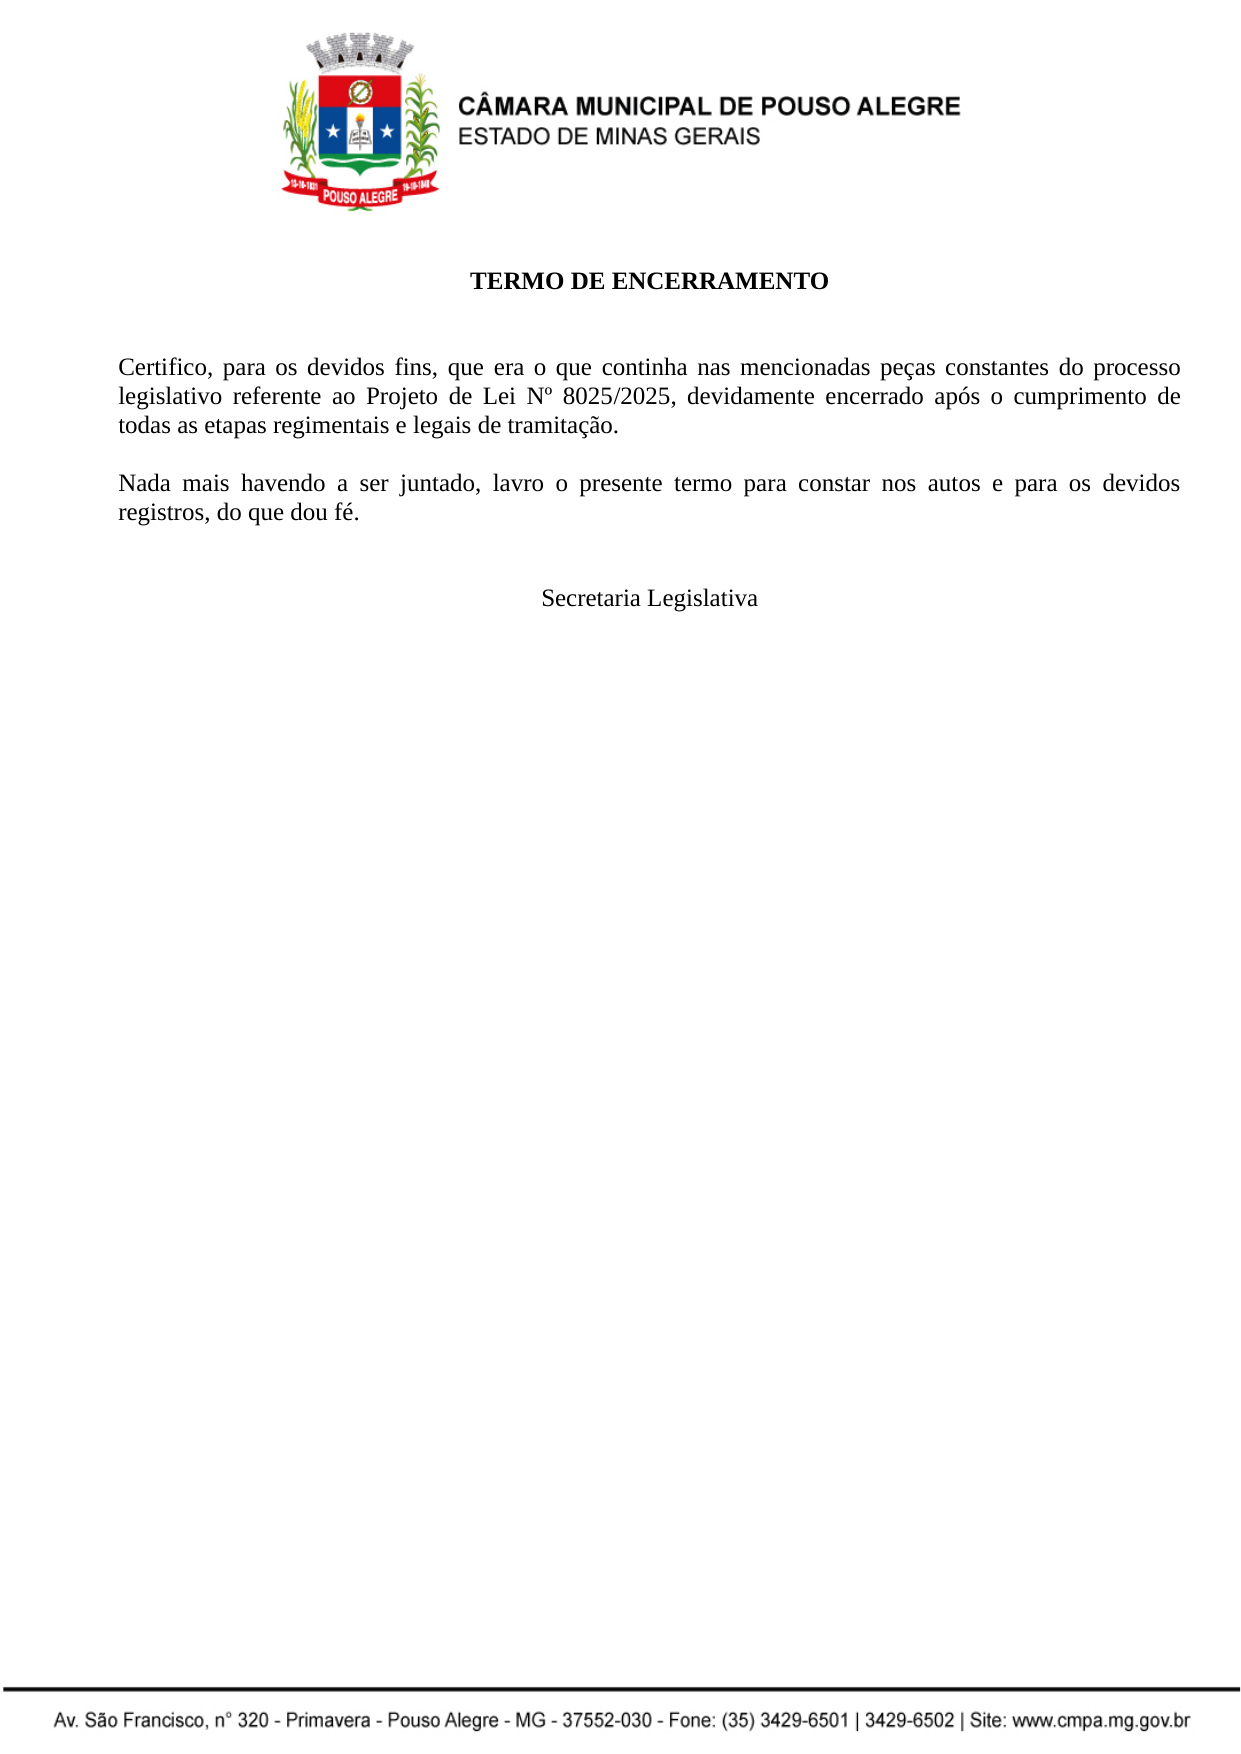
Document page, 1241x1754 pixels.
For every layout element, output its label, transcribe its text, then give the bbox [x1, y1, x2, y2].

text Certifico, para os devidos fins, que era o que continha nas mencionadas peças constantes do processo legislativo referente ao Projeto de Lei Nº 8025/2025, devidamente encerrado após o cumprimento de todas as etapas regimentais e legais de tramitação. [118, 352, 1181, 439]
picture [1, 4, 1241, 241]
text Secretaria Legislativa [118, 583, 1181, 612]
picture [3, 1648, 1241, 1752]
text TERMO DE ENCERRAMENTO [118, 266, 1181, 294]
text Nada mais havendo a ser juntado, lavro o presente termo para constar nos autos e para os devidos registros, do que dou fé. [118, 468, 1181, 525]
